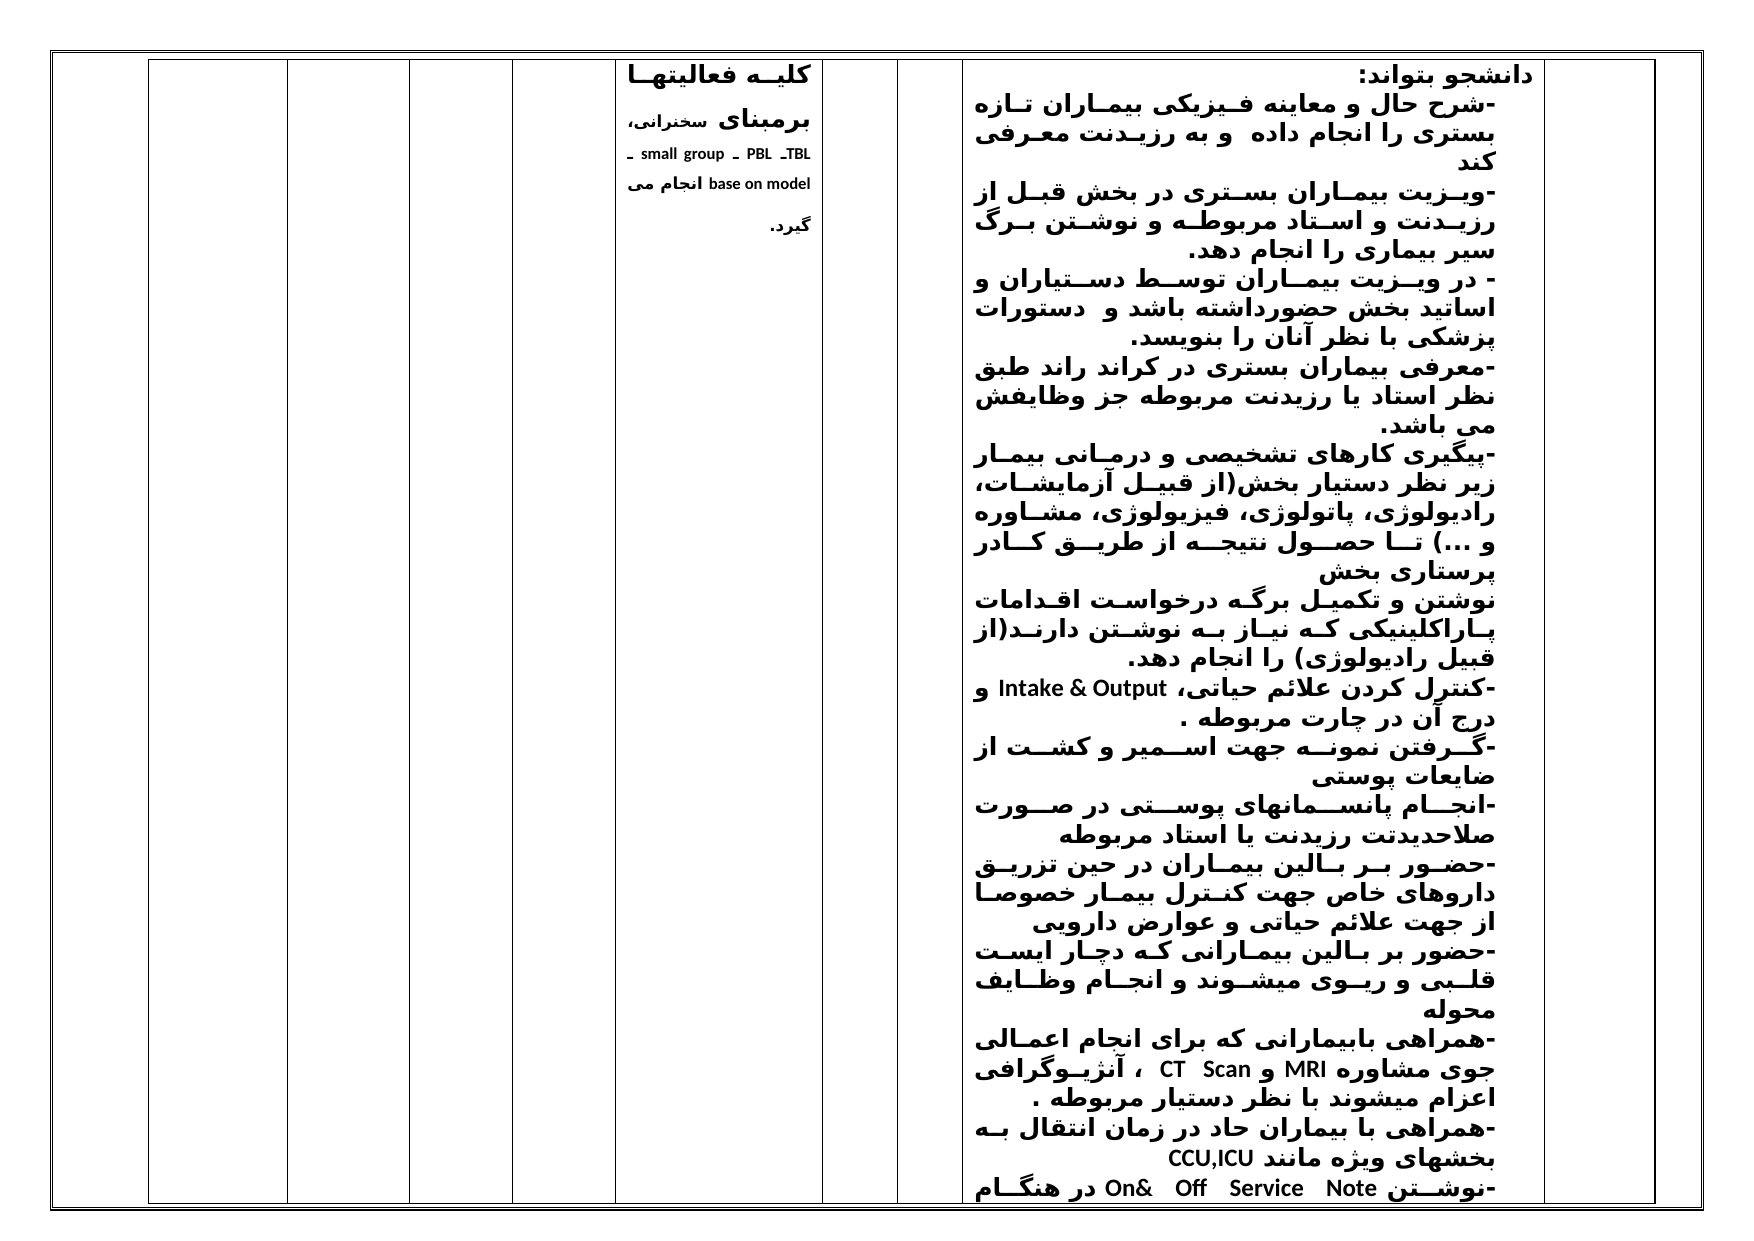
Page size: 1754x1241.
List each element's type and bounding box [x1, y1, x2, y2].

table_cell [963, 60, 1544, 1203]
table_cell [149, 60, 287, 1203]
table_cell [823, 60, 897, 1203]
table_cell [513, 60, 615, 1203]
table_cell [410, 60, 512, 1203]
table_cell [288, 60, 409, 1203]
table_cell [1545, 60, 1654, 1203]
table_cell [898, 60, 962, 1203]
table_cell [616, 60, 822, 1203]
